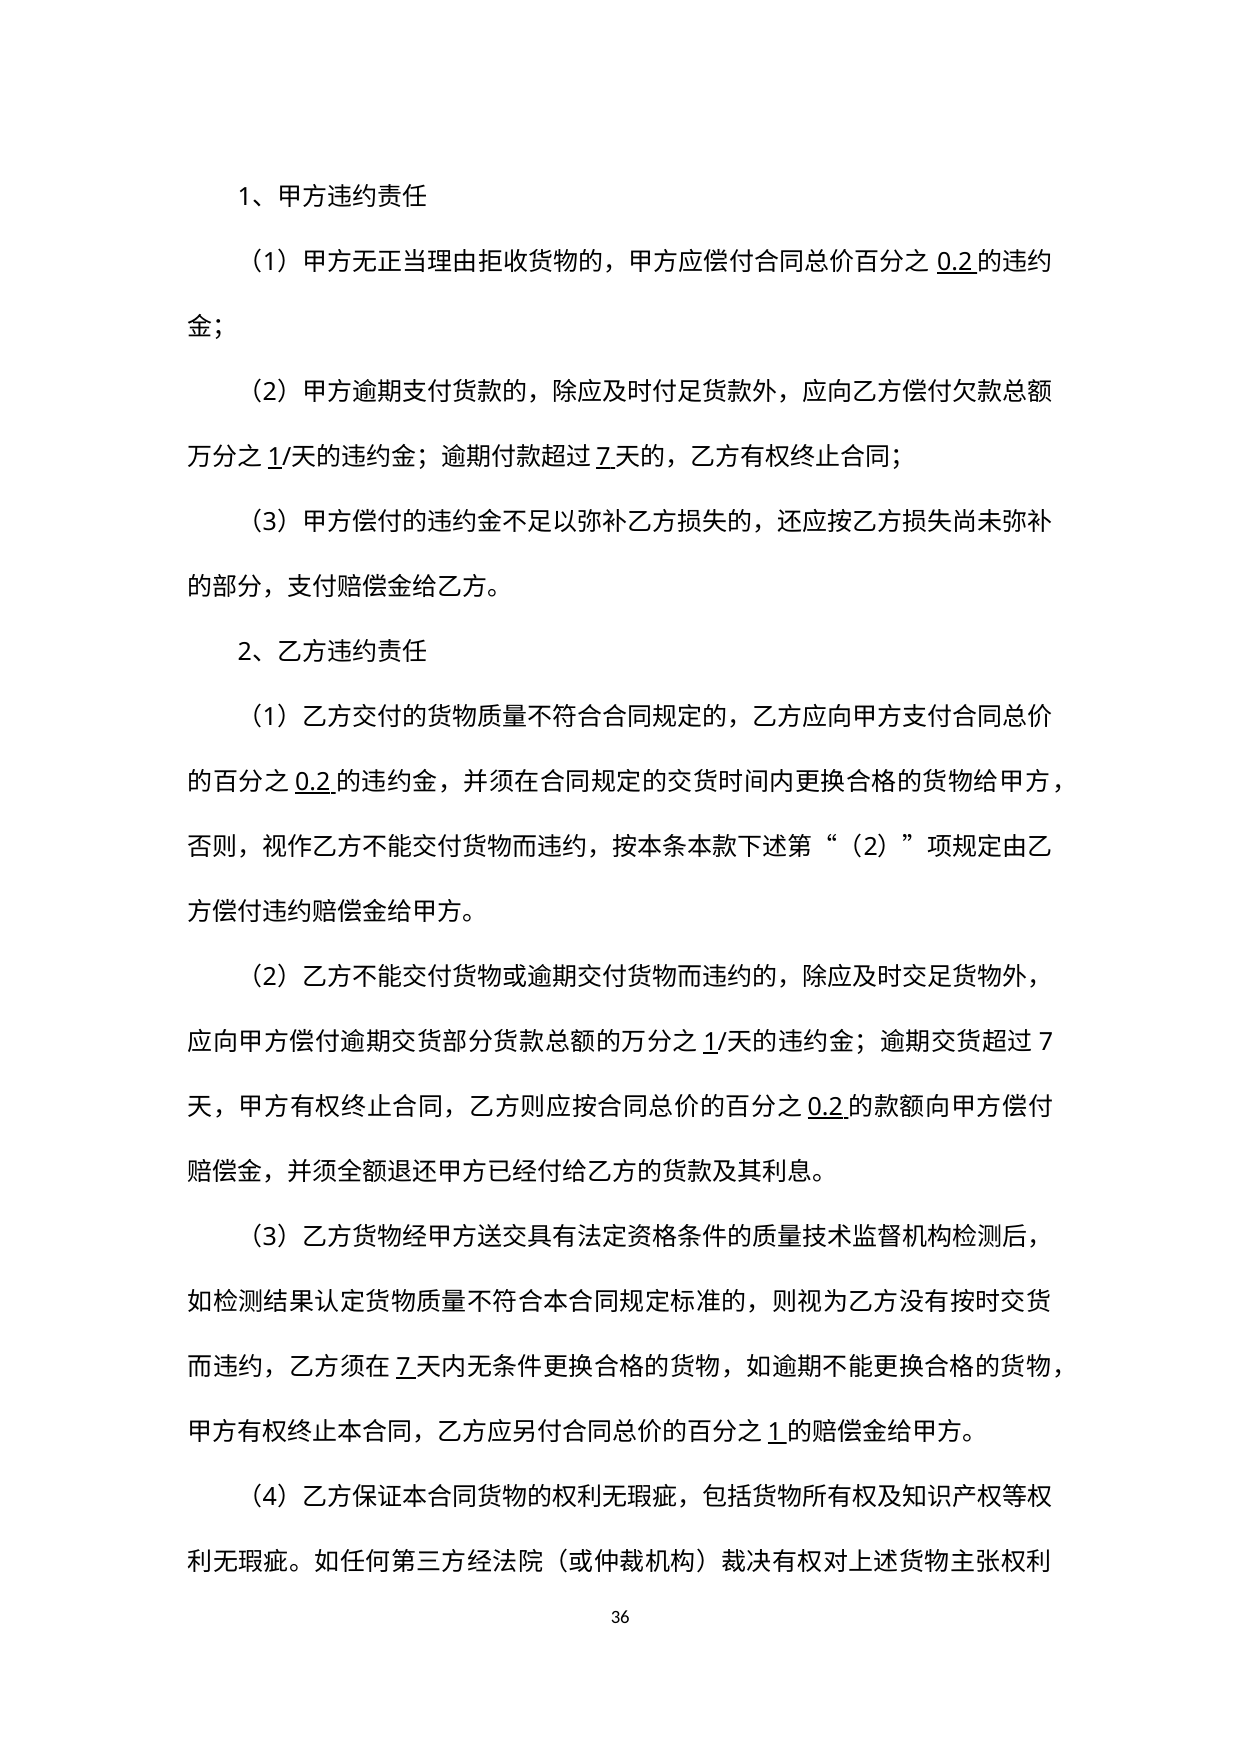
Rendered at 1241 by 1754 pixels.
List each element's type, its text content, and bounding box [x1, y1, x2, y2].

text （1）甲方无正当理由拒收货物的，甲方应偿付合同总价百分之0.2的违约金； [187, 227, 1053, 357]
text （3）甲方偿付的违约金不足以弥补乙方损失的，还应按乙方损失尚未弥补的部分，支付赔偿金给乙方。 [187, 487, 1053, 617]
text 1、甲方违约责任 [187, 162, 1053, 227]
text （1）乙方交付的货物质量不符合合同规定的，乙方应向甲方支付合同总价的百分之0.2的违约金，并须在合同规定的交货时间内更换合格的货物给甲方，否则，视作乙方不能交付货物而违约，按本条本款下述第“（2）”项规定由乙方偿付违约赔偿金给甲方。 [187, 682, 1053, 942]
text （2）甲方逾期支付货款的，除应及时付足货款外，应向乙方偿付欠款总额万分之1/天的违约金；逾期付款超过7天的，乙方有权终止合同； [187, 357, 1053, 487]
text （2）乙方不能交付货物或逾期交付货物而违约的，除应及时交足货物外，应向甲方偿付逾期交货部分货款总额的万分之1/天的违约金；逾期交货超过7天，甲方有权终止合同，乙方则应按合同总价的百分之0.2的款额向甲方偿付赔偿金，并须全额退还甲方已经付给乙方的货款及其利息。 [187, 942, 1053, 1202]
text 2、乙方违约责任 [187, 617, 1053, 682]
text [187, 1462, 1053, 1592]
text （3）乙方货物经甲方送交具有法定资格条件的质量技术监督机构检测后，如检测结果认定货物质量不符合本合同规定标准的，则视为乙方没有按时交货而违约，乙方须在7天内无条件更换合格的货物，如逾期不能更换合格的货物，甲方有权终止本合同，乙方应另付合同总价的百分之1的赔偿金给甲方。 [187, 1202, 1053, 1462]
